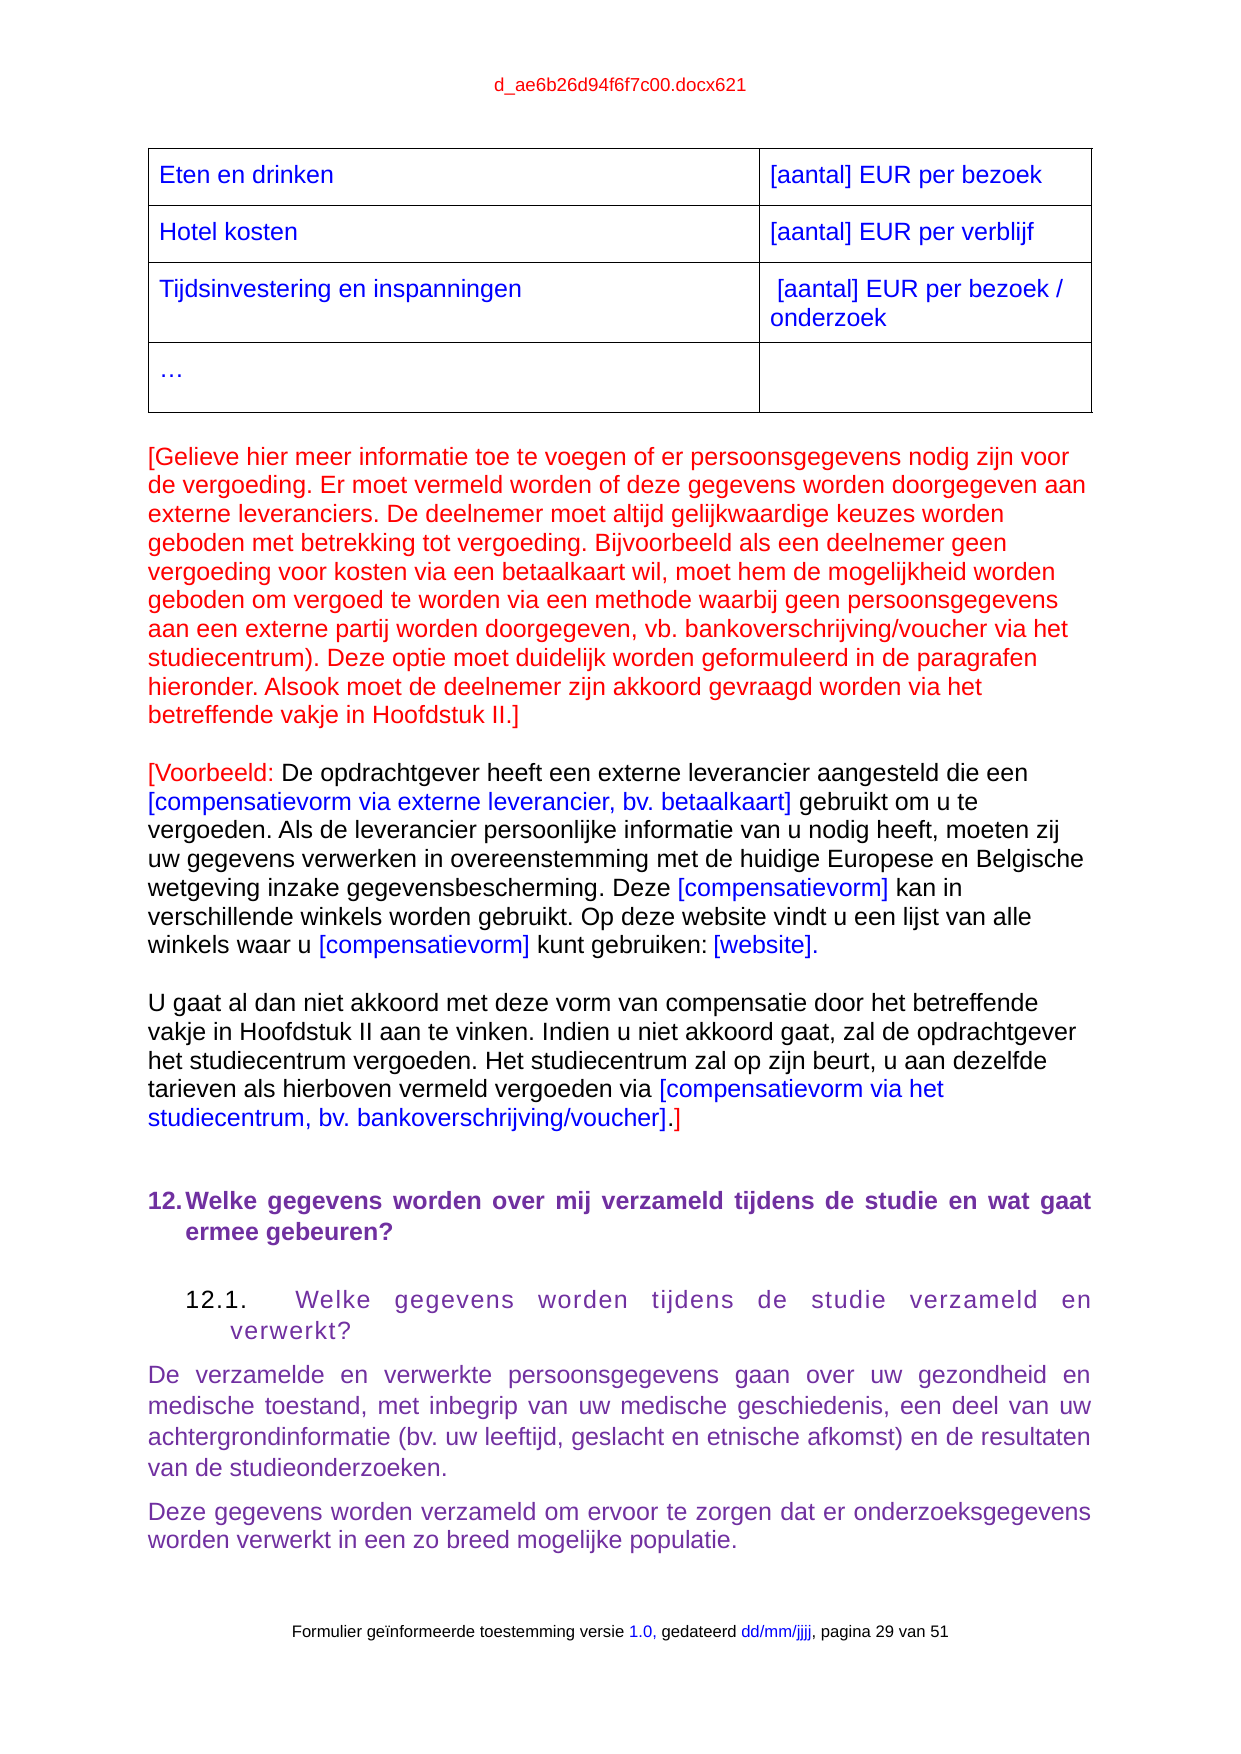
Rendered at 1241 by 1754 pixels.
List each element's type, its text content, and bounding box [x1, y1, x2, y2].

table_cell [aantal] EUR per verblijf [760, 206, 1091, 262]
table_cell [760, 343, 1091, 412]
table_cell [aantal] EUR per bezoek / onderzoek [760, 263, 1091, 342]
text De verzamelde en verwerkte persoonsgegevens gaan over uw gezondheid en medische toestand, met inbegrip van uw medische geschiedenis, een deel van uw achtergrondinformatie (bv. uw leeftijd, geslacht en etnische afkomst) en de resultaten van de studieonderzoeken. [148, 1360, 1092, 1482]
text [Gelieve hier meer informatie toe te voegen of er persoonsgegevens nodig zijn voor de vergoeding. Er moet vermeld worden of deze gegevens worden doorgegeven aan externe leveranciers. De deelnemer moet altijd gelijkwaardige keuzes worden geboden met betrekking tot vergoeding. Bijvoorbeeld als een deelnemer geen vergoeding voor kosten via een betaalkaart wil, moet hem de mogelijkheid worden geboden om vergoed te worden via een methode waarbij geen persoonsgegevens aan een externe partij worden doorgegeven, vb. bankoverschrijving/voucher via het studiecentrum). Deze optie moet duidelijk worden geformuleerd in de paragrafen hieronder. Alsook moet de deelnemer zijn akkoord gevraagd worden via het betreffende vakje in Hoofdstuk II.] [148, 441, 1092, 729]
subtitle Welke gegevens worden over mij verzameld tijdens de studie en wat gaat ermee gebeuren? [148, 1186, 1092, 1245]
table_cell [aantal] EUR per bezoek [760, 149, 1091, 205]
text [Voorbeeld: De opdrachtgever heeft een externe leverancier aangesteld die een [compensatievorm via externe leverancier, bv. betaalkaart] gebruikt om u te vergoeden. Als de leverancier persoonlijke informatie van u nodig heeft, moeten zij uw gegevens verwerken in overeenstemming met de huidige Europese en Belgische wetgeving inzake gegevensbescherming. Deze [compensatievorm] kan in verschillende winkels worden gebruikt. Op deze website vindt u een lijst van alle winkels waar u [compensatievorm] kunt gebruiken: [website]. [148, 758, 1092, 959]
table_cell Eten en drinken [149, 149, 759, 205]
text Deze gegevens worden verzameld om ervoor te zorgen dat er onderzoeksgegevens worden verwerkt in een zo breed mogelijke populatie. [148, 1496, 1092, 1554]
subtitle Welke gegevens worden tijdens de studie verzameld en verwerkt? [185, 1285, 1092, 1345]
table_cell Hotel kosten [149, 206, 759, 262]
text U gaat al dan niet akkoord met deze vorm van compensatie door het betreffende vakje in Hoofdstuk II aan te vinken. Indien u niet akkoord gaat, zal de opdrachtgever het studiecentrum vergoeden. Het studiecentrum zal op zijn beurt, u aan dezelfde tarieven als hierboven vermeld vergoeden via [compensatievorm via het studiecentrum, bv. bankoverschrijving/voucher].] [148, 988, 1092, 1132]
table_cell Tijdsinvestering en inspanningen [149, 263, 759, 342]
table_cell … [149, 343, 759, 412]
